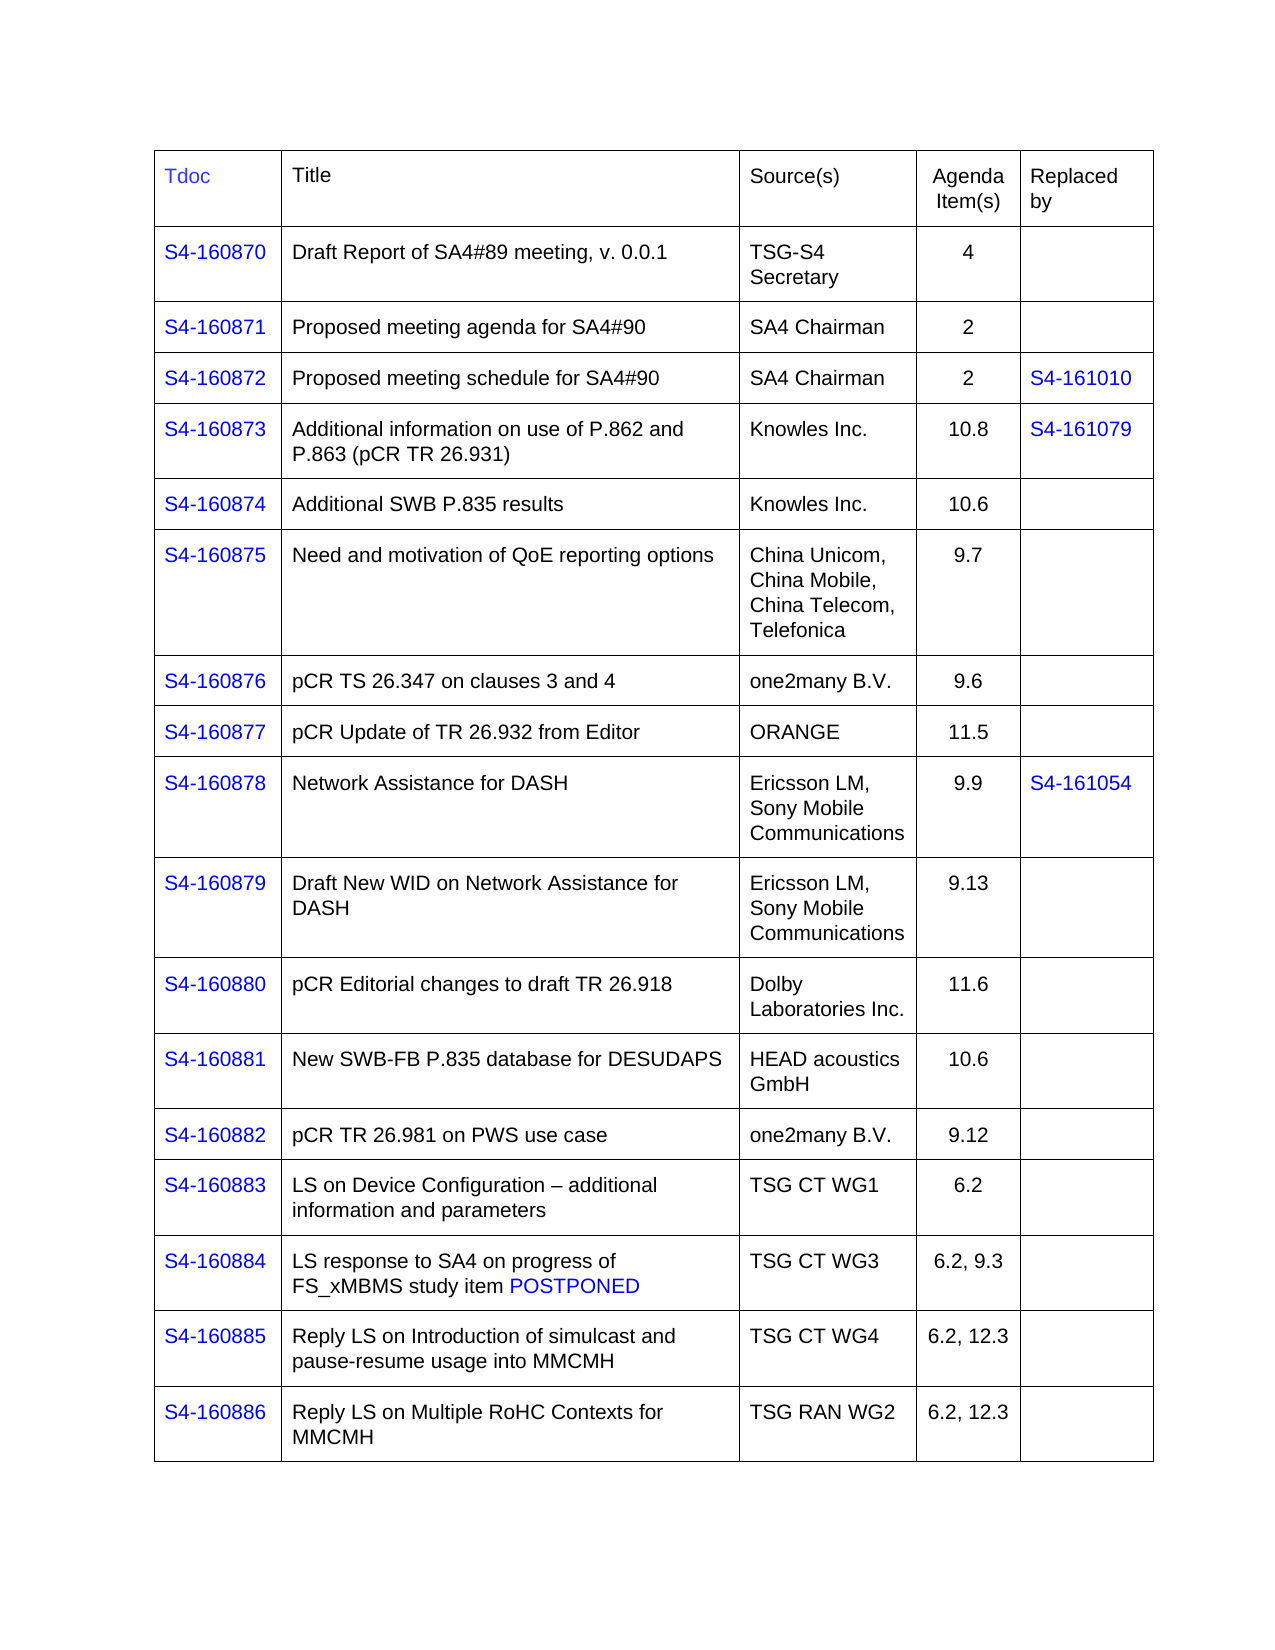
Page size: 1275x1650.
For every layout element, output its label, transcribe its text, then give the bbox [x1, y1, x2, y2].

table_header Source(s) [740, 151, 916, 226]
table_cell 6.2, 12.3 [917, 1311, 1020, 1386]
table_cell LS response to SA4 on progress of FS_xMBMS study item POSTPONED [282, 1236, 739, 1310]
table_cell S4-160872 [155, 353, 281, 403]
table_cell [1021, 656, 1153, 705]
table_cell [1021, 858, 1153, 957]
table_cell SA4 Chairman [740, 353, 916, 403]
table_cell pCR TS 26.347 on clauses 3 and 4 [282, 656, 739, 705]
table_cell 11.6 [917, 958, 1020, 1033]
table_cell Proposed meeting agenda for SA4#90 [282, 302, 739, 352]
table_cell Reply LS on Multiple RoHC Contexts for MMCMH [282, 1387, 739, 1461]
table_cell TSG-S4 Secretary [740, 227, 916, 301]
table_cell SA4 Chairman [740, 302, 916, 352]
table_cell S4-160879 [155, 858, 281, 957]
table_cell TSG RAN WG2 [740, 1387, 916, 1461]
table_cell Knowles Inc. [740, 479, 916, 529]
table_cell HEAD acoustics GmbH [740, 1034, 916, 1108]
table_cell [1021, 958, 1153, 1033]
table_cell 9.9 [917, 757, 1020, 857]
table_cell pCR TR 26.981 on PWS use case [282, 1109, 739, 1159]
table_header Replaced by [1021, 151, 1153, 226]
table_cell S4-160876 [155, 656, 281, 705]
table_cell Proposed meeting schedule for SA4#90 [282, 353, 739, 403]
table_cell 9.6 [917, 656, 1020, 705]
table_cell S4-160884 [155, 1236, 281, 1310]
table_cell S4-160873 [155, 404, 281, 478]
table_cell 10.6 [917, 479, 1020, 529]
table_cell S4-160882 [155, 1109, 281, 1159]
table_cell S4-160881 [155, 1034, 281, 1108]
table_cell S4-161054 [1021, 757, 1153, 857]
table_cell S4-161079 [1021, 404, 1153, 478]
table_header Agenda Item(s) [917, 151, 1020, 226]
table_cell [1021, 1034, 1153, 1108]
table_cell 6.2, 9.3 [917, 1236, 1020, 1310]
table_cell S4-160878 [155, 757, 281, 857]
table_cell 4 [917, 227, 1020, 301]
table_cell [1021, 1109, 1153, 1159]
table_cell S4-161010 [1021, 353, 1153, 403]
table_cell Knowles Inc. [740, 404, 916, 478]
table_cell LS on Device Configuration – additional information and parameters [282, 1160, 739, 1235]
table_cell Need and motivation of QoE reporting options [282, 530, 739, 654]
table_cell 2 [917, 302, 1020, 352]
table_cell [1021, 1387, 1153, 1461]
table_cell one2many B.V. [740, 1109, 916, 1159]
table_header Tdoc [155, 151, 281, 226]
table_cell China Unicom, China Mobile, China Telecom, Telefonica [740, 530, 916, 654]
table_cell [1021, 302, 1153, 352]
table_cell [1021, 706, 1153, 756]
table_cell 10.6 [917, 1034, 1020, 1108]
table_cell [1021, 1160, 1153, 1235]
table_cell Ericsson LM, Sony Mobile Communications [740, 757, 916, 857]
table_cell S4-160883 [155, 1160, 281, 1235]
table_cell S4-160880 [155, 958, 281, 1033]
table_cell S4-160875 [155, 530, 281, 654]
table_cell S4-160885 [155, 1311, 281, 1386]
table_cell 6.2, 12.3 [917, 1387, 1020, 1461]
table_cell 9.13 [917, 858, 1020, 957]
table_cell 9.7 [917, 530, 1020, 654]
table_cell S4-160886 [155, 1387, 281, 1461]
table_cell New SWB-FB P.835 database for DESUDAPS [282, 1034, 739, 1108]
table_cell [1021, 1236, 1153, 1310]
table_cell 11.5 [917, 706, 1020, 756]
table_cell pCR Update of TR 26.932 from Editor [282, 706, 739, 756]
table_cell Ericsson LM, Sony Mobile Communications [740, 858, 916, 957]
table_cell Additional SWB P.835 results [282, 479, 739, 529]
table_cell 2 [917, 353, 1020, 403]
table_cell Network Assistance for DASH [282, 757, 739, 857]
table_cell S4-160870 [155, 227, 281, 301]
table_cell [1021, 479, 1153, 529]
table_cell one2many B.V. [740, 656, 916, 705]
table_cell 9.12 [917, 1109, 1020, 1159]
table_cell TSG CT WG1 [740, 1160, 916, 1235]
table_cell S4-160877 [155, 706, 281, 756]
table_cell 10.8 [917, 404, 1020, 478]
table_cell TSG CT WG3 [740, 1236, 916, 1310]
table_cell pCR Editorial changes to draft TR 26.918 [282, 958, 739, 1033]
table_cell Reply LS on Introduction of simulcast and pause-resume usage into MMCMH [282, 1311, 739, 1386]
table_cell ORANGE [740, 706, 916, 756]
table_header Title [282, 151, 739, 226]
table_cell TSG CT WG4 [740, 1311, 916, 1386]
table_cell Additional information on use of P.862 and P.863 (pCR TR 26.931) [282, 404, 739, 478]
table_cell [1021, 227, 1153, 301]
table_cell Draft Report of SA4#89 meeting, v. 0.0.1 [282, 227, 739, 301]
table_cell S4-160874 [155, 479, 281, 529]
table_cell Dolby Laboratories Inc. [740, 958, 916, 1033]
table_cell [1021, 530, 1153, 654]
table_cell [1021, 1311, 1153, 1386]
table_cell Draft New WID on Network Assistance for DASH [282, 858, 739, 957]
table_cell S4-160871 [155, 302, 281, 352]
table_cell 6.2 [917, 1160, 1020, 1235]
